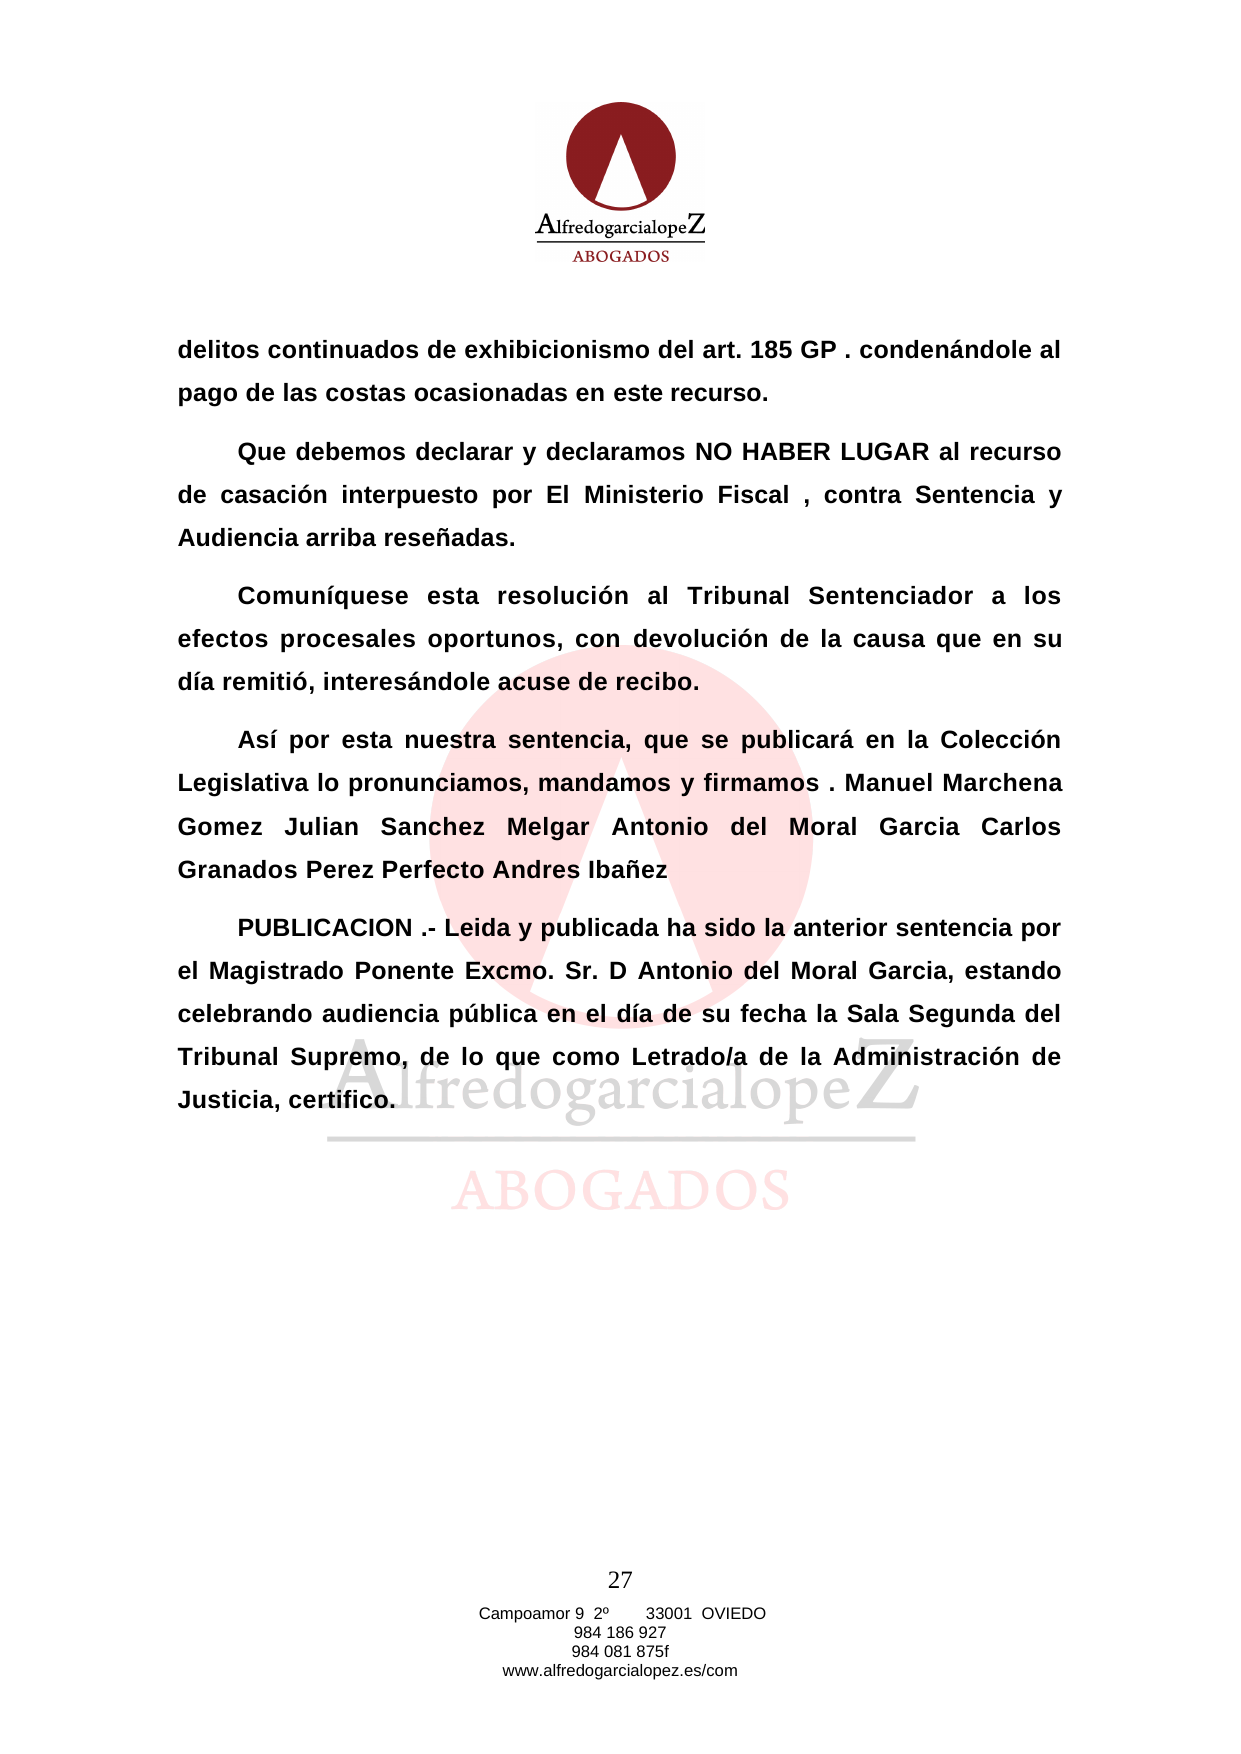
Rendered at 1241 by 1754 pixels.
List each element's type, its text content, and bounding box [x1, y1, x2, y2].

picture [535, 102, 705, 262]
text Así por esta nuestra sentencia, que se publicará en la Colección Legislativa lo pronunciamos, mandamos y firmamos . Manuel Marchena Gomez Julian Sanchez Melgar Antonio del Moral Garcia Carlos Granados Perez Perfecto Andres Ibañez [177, 725, 1063, 883]
text PUBLICACION .- Leida y publicada ha sido la anterior sentencia por el Magistrado Ponente Excmo. Sr. D Antonio del Moral Garcia, estando celebrando audiencia pública en el día de su fecha la Sala Segunda del Tribunal Supremo, de lo que como Letrado/a de la Administración de Justicia, certifico. [177, 913, 1063, 1114]
text delitos continuados de exhibicionismo del art. 185 GP . condenándole al pago de las costas ocasionadas en este recurso. [177, 335, 1063, 407]
text Que debemos declarar y declaramos NO HABER LUGAR al recurso de casación interpuesto por El Ministerio Fiscal , contra Sentencia y Audiencia arriba reseñadas. [177, 436, 1063, 551]
text Comuníquese esta resolución al Tribunal Sentenciador a los efectos procesales oportunos, con devolución de la causa que en su día remitió, interesándole acuse de recibo. [177, 581, 1063, 696]
